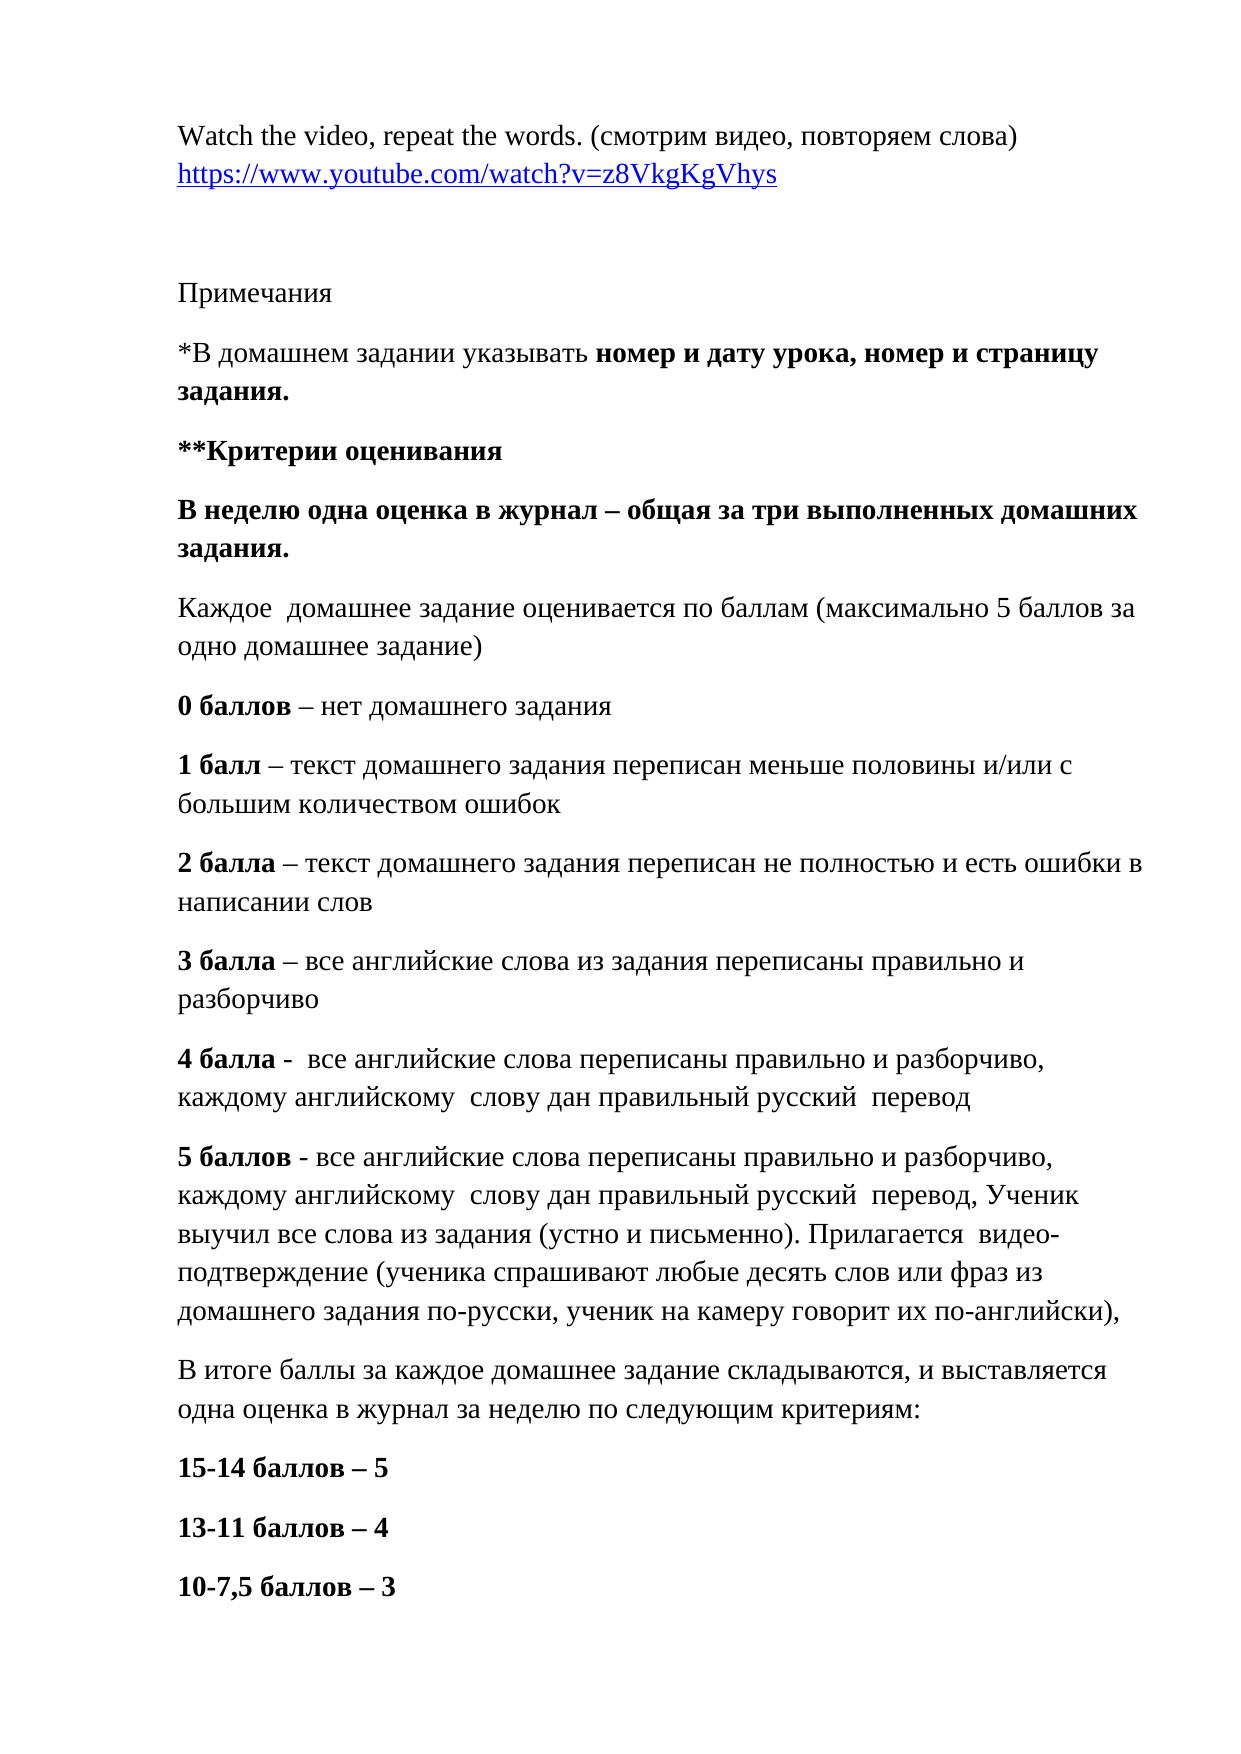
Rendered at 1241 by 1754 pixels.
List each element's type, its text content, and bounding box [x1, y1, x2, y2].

text 13-11 баллов – 4 [177, 1510, 1152, 1543]
text *В домашнем задании указывать номер и дату урока, номер и страницу задания. [177, 335, 1152, 407]
text Watch the video, repeat the words. (cмотрим видео, повторяем слова) https://www.youtube.com/watch?v=z8VkgKgVhys [177, 118, 1152, 190]
text 5 баллов - все английские слова переписаны правильно и разборчиво, каждому английскому слову дан правильный русский перевод, Ученик выучил все слова из задания (устно и письменно). Прилагается видео-подтверждение (ученика спрашивают любые десять слов или фраз из домашнего задания по-русски, ученик на камеру говорит их по-английски), [177, 1139, 1152, 1327]
text В неделю одна оценка в журнал – общая за три выполненных домашних задания. [177, 492, 1152, 564]
text 10-7,5 баллов – 3 [177, 1569, 1152, 1603]
text Примечания [177, 275, 1152, 309]
text 2 балла – текст домашнего задания переписан не полностью и есть ошибки в написании слов [177, 845, 1152, 917]
text В итоге баллы за каждое домашнее задание складываются, и выставляется одна оценка в журнал за неделю по следующим критериям: [177, 1352, 1152, 1424]
text Каждое домашнее задание оценивается по баллам (максимально 5 баллов за одно домашнее задание) [177, 590, 1152, 662]
text 15-14 баллов – 5 [177, 1450, 1152, 1484]
text 3 балла – все английские слова из задания переписаны правильно и разборчиво [177, 943, 1152, 1015]
text 4 балла - все английские слова переписаны правильно и разборчиво, каждому английскому слову дан правильный русский перевод [177, 1041, 1152, 1113]
text 0 баллов – нет домашнего задания [177, 688, 1152, 721]
text 1 балл – текст домашнего задания переписан меньше половины и/или с большим количеством ошибок [177, 747, 1152, 819]
text **Критерии оценивания [177, 433, 1152, 466]
